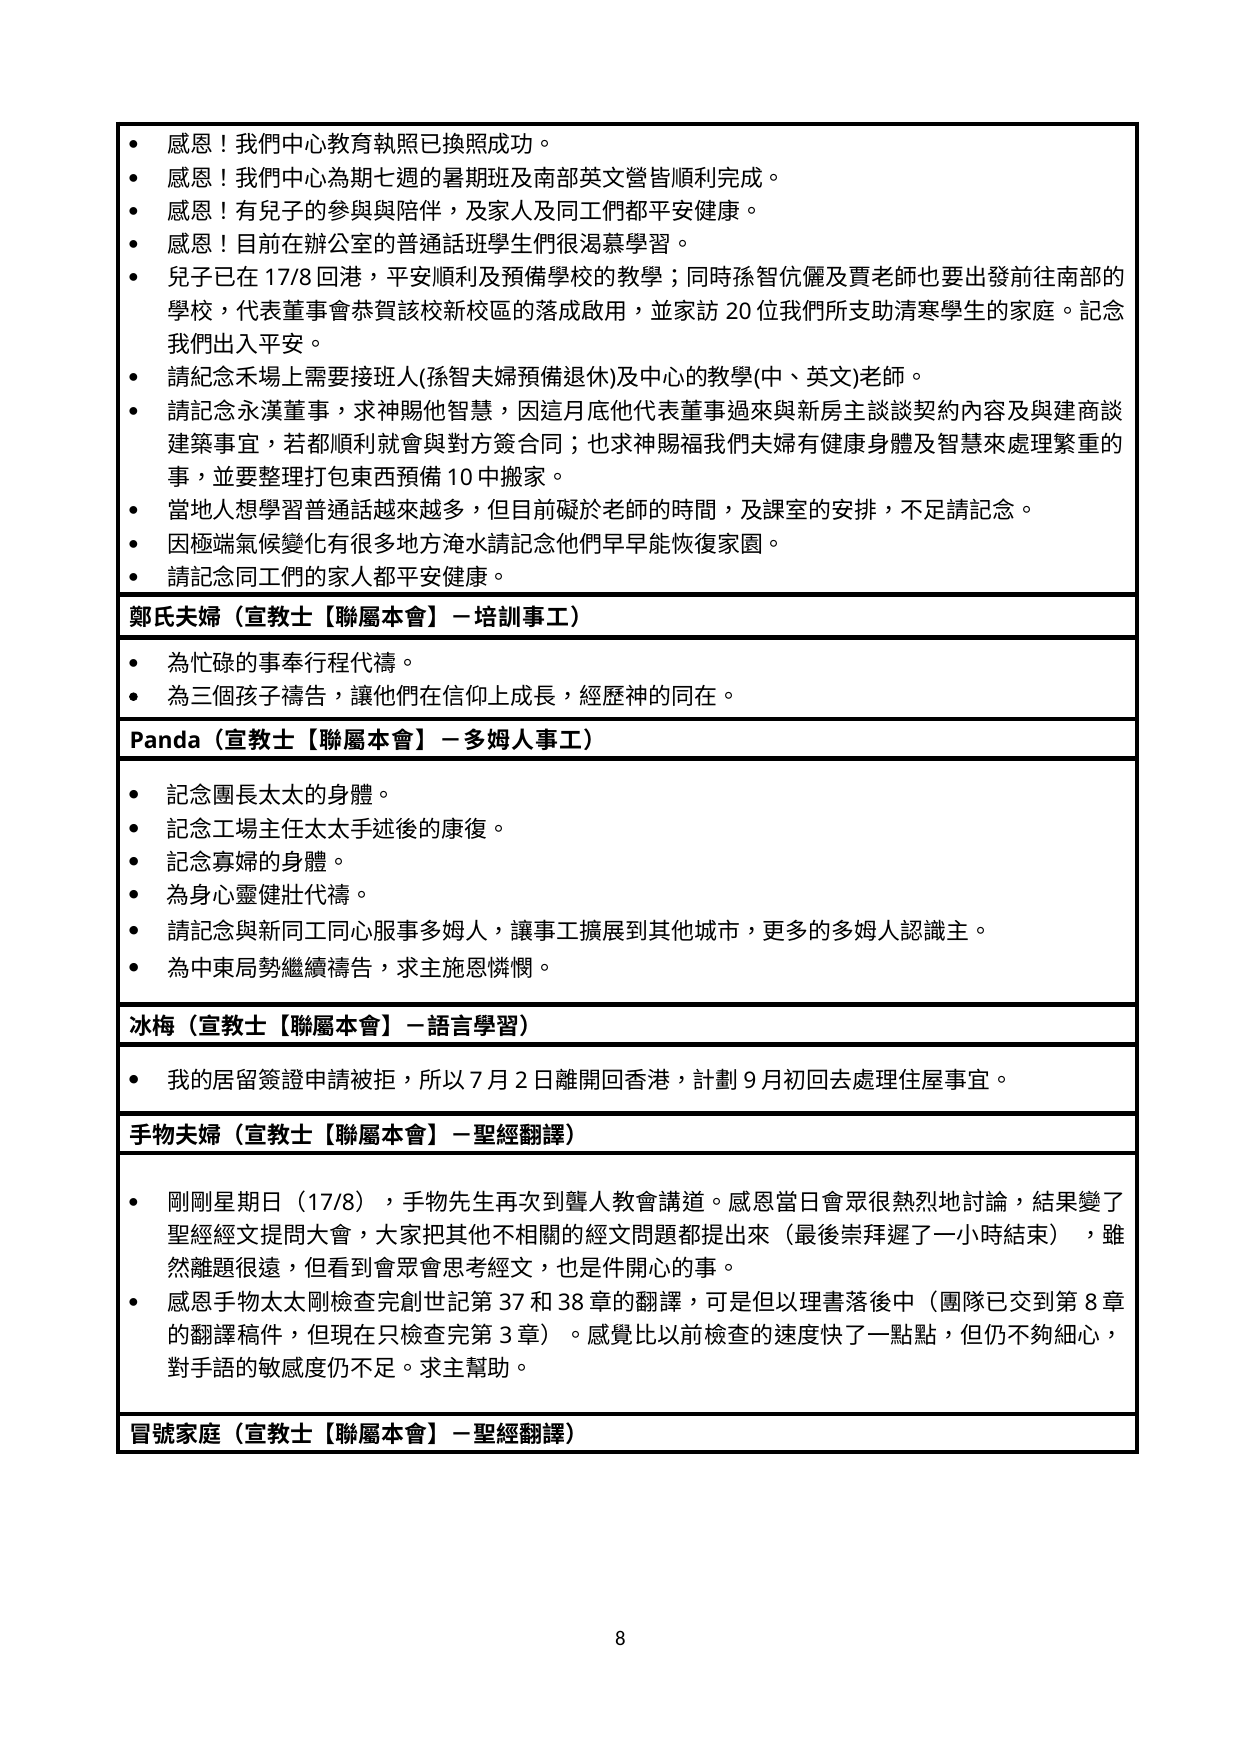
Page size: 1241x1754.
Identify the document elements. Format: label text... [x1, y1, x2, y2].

table_cell 冰梅（宣教士【聯屬本會】－語言學習） [120, 1007, 1135, 1042]
table_cell 我的居留簽證申請被拒，所以7月2日離開回香港，計劃9月初回去處理住屋事宜。 [120, 1047, 1135, 1111]
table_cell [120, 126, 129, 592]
table_cell 記念團長太太的身體。 記念工場主任太太手述後的康復。 記念寡婦的身體。 為身心靈健壯代禱。 請記念與新同工同心服事多姆人，讓事工擴展到其他城市，更多的多姆人認識主。 為中東局勢繼續禱告，求主施恩憐憫。 [120, 761, 1135, 1002]
table_cell 剛剛星期日（17/8），手物先生再次到聾人教會講道。感恩當日會眾很熱烈地討論，結果變了聖經經文提問大會，大家把其他不相關的經文問題都提出來（最後崇拜遲了一小時結束） ，雖然離題很遠，但看到會眾會思考經文，也是件開心的事。 感恩手物太太剛檢查完創世記第37和38章的翻譯，可是但以理書落後中（團隊已交到第8章的翻譯稿件，但現在只檢查完第3章）。感覺比以前檢查的速度快了一點點，但仍不夠細心，對手語的敏感度仍不足。求主幫助。 [120, 1155, 1135, 1412]
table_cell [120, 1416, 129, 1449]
table_cell 鄭氏夫婦（宣教士【聯屬本會】－培訓事工） [120, 597, 1135, 635]
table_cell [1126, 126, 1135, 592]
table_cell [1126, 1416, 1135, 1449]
table_cell Panda（宣教士【聯屬本會】－多姆人事工） [120, 721, 1135, 756]
table_cell 手物夫婦（宣教士【聯屬本會】－聖經翻譯） [120, 1116, 1135, 1151]
table_cell 為忙碌的事奉行程代禱。 為三個孩子禱告，讓他們在信仰上成長，經歷神的同在。 [120, 640, 1135, 717]
